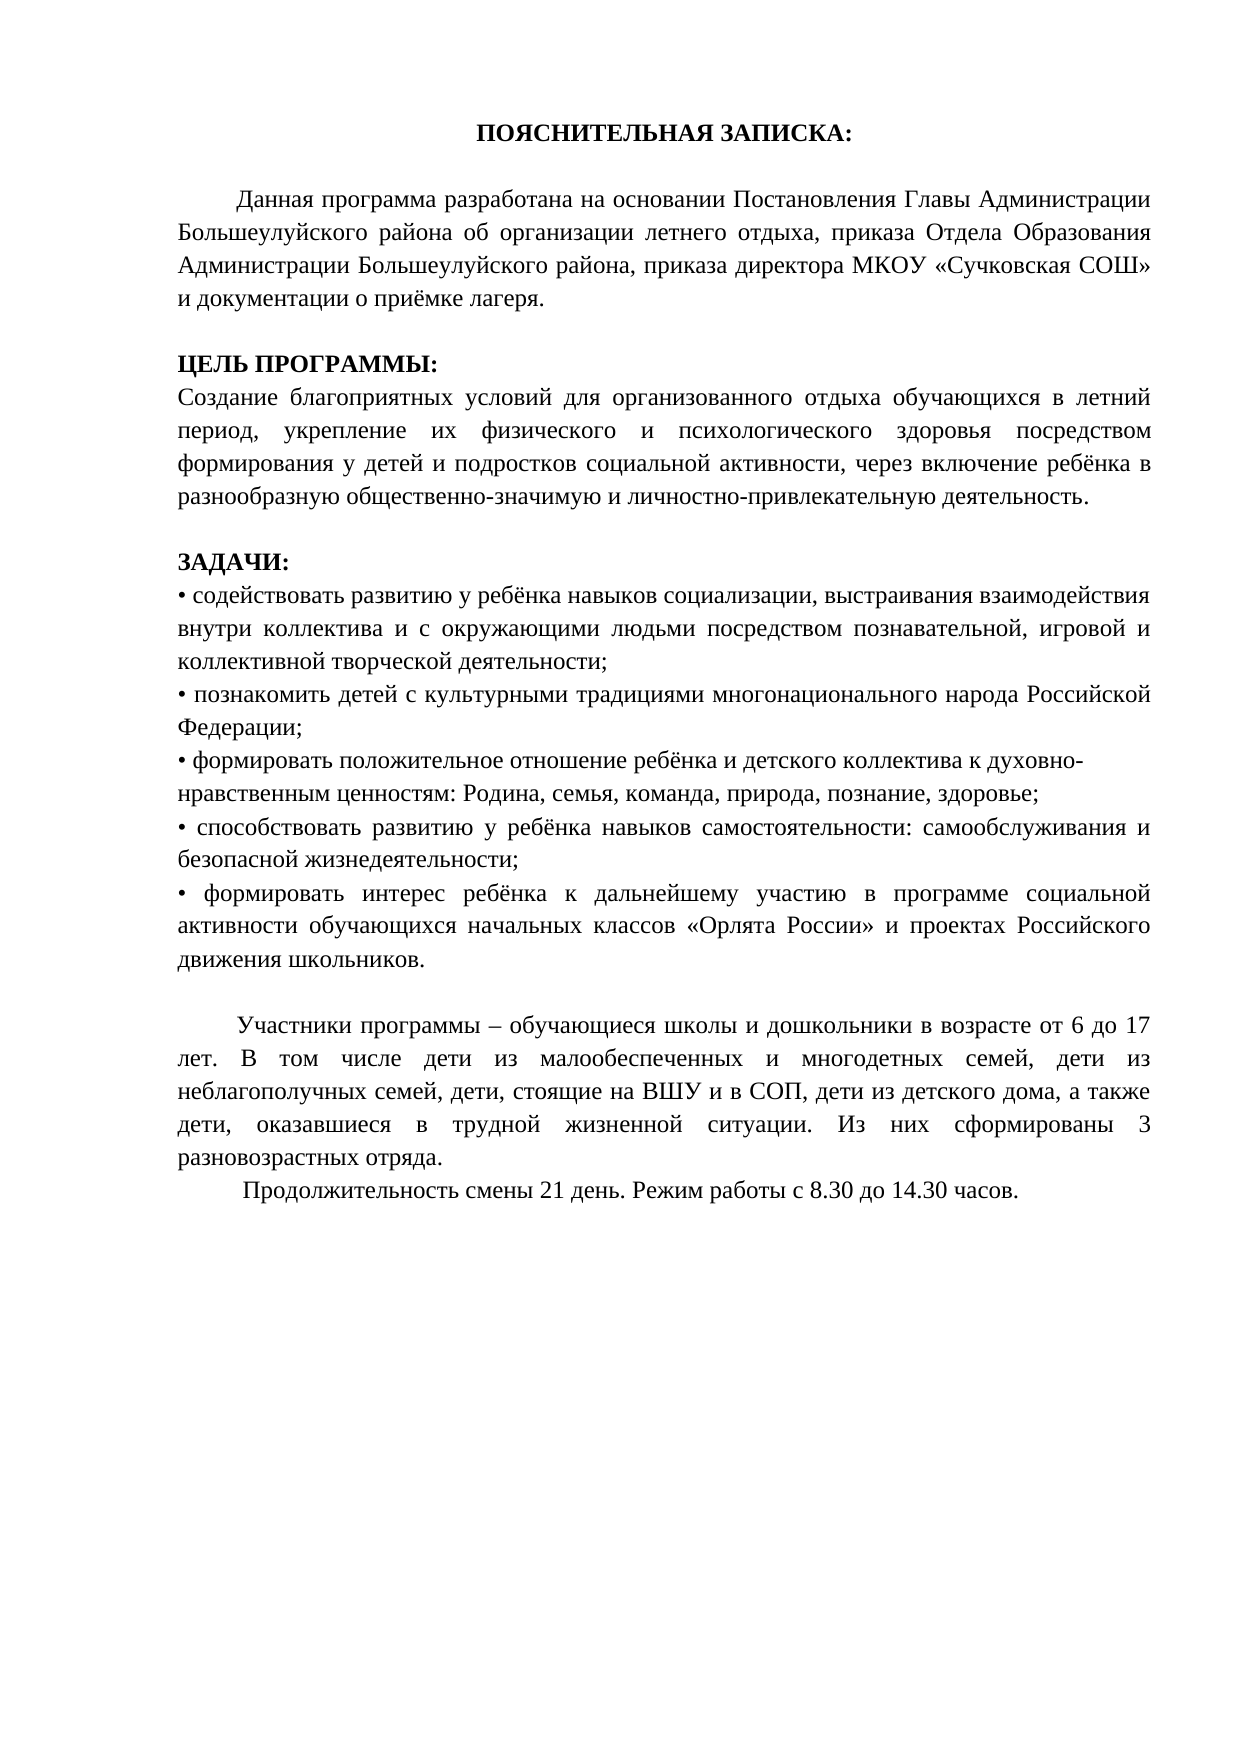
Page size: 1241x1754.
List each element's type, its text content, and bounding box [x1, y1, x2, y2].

text • познакомить детей с культурными традициями многонационального народа Российской Федерации; [177, 679, 1152, 741]
text Участники программы – обучающиеся школы и дошкольники в возрасте от 6 до 17 лет. В том числе дети из малообеспеченных и многодетных семей, дети из неблагополучных семей, дети, стоящие на ВШУ и в СОП, дети из детского дома, а также дети, оказавшиеся в трудной жизненной ситуации. Из них сформированы 3 разновозрастных отряда. [177, 1010, 1152, 1171]
text ЗАДАЧИ: [177, 547, 1152, 576]
text • формировать интерес ребёнка к дальнейшему участию в программе социальной активности обучающихся начальных классов «Орлята России» и проектах Российского движения школьников. [177, 878, 1152, 972]
text • содействовать развитию у ребёнка навыков социализации, выстраивания взаимодействия [177, 580, 1152, 609]
text • формировать положительное отношение ребёнка и детского коллектива к духовно- [177, 746, 1152, 774]
text Создание благоприятных условий для организованного отдыха обучающихся в летний период, укрепление их физического и психологического здоровья посредством формирования у детей и подростков социальной активности, через включение ребёнка в разнообразную общественно-значимую и личностно-привлекательную деятельность. [177, 382, 1152, 510]
text внутри коллектива и с окружающими людьми посредством познавательной, игровой и коллективной творческой деятельности; [177, 613, 1152, 675]
text • способствовать развитию у ребёнка навыков самостоятельности: самообслуживания и безопасной жизнедеятельности; [177, 812, 1152, 873]
text ЦЕЛЬ ПРОГРАММЫ: [177, 349, 1152, 378]
text нравственным ценностям: Родина, семья, команда, природа, познание, здоровье; [177, 778, 1152, 807]
subtitle Данная программа разработана на основании Постановления Главы Администрации Большеулуйского района об организации летнего отдыха, приказа Отдела Образования Администрации Большеулуйского района, приказа директора МКОУ «Сучковская СОШ» и документации о приёмке лагеря. [177, 184, 1152, 312]
text ПОЯСНИТЕЛЬНАЯ ЗАПИСКА: [177, 118, 1152, 147]
text Продолжительность смены 21 день. Режим работы с 8.30 до 14.30 часов. [177, 1175, 1152, 1203]
